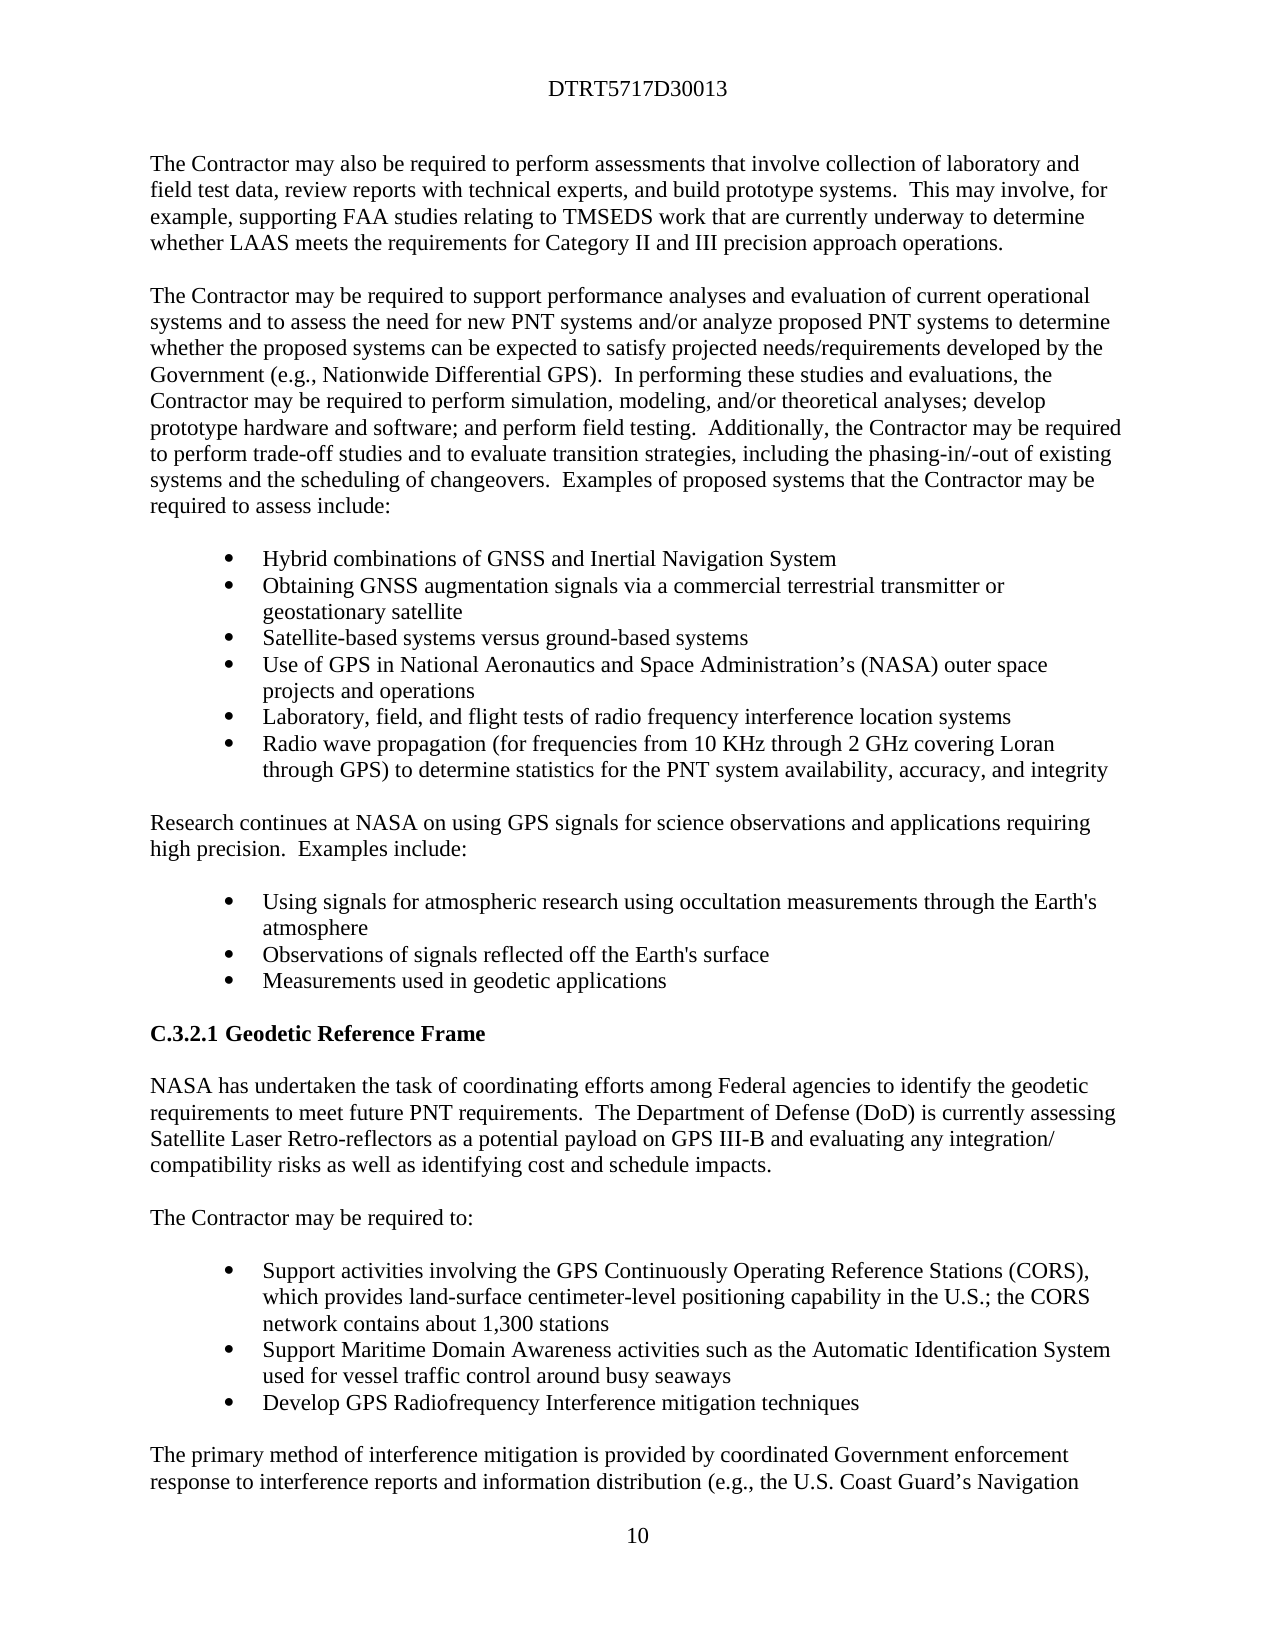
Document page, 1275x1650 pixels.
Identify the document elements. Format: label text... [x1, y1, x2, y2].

list Observations of signals reflected off the Earth's surface [225, 941, 1125, 967]
list Use of GPS in National Aeronautics and Space Administration’s (NASA) outer space projects and operations [225, 651, 1125, 703]
text Research continues at NASA on using GPS signals for science observations and applications requiring high precision. Examples include: [150, 809, 1125, 862]
list Obtaining GNSS augmentation signals via a commercial terrestrial transmitter or geostationary satellite [225, 572, 1125, 624]
text The Contractor may also be required to perform assessments that involve collection of laboratory and field test data, review reports with technical experts, and build prototype systems. This may involve, for example, supporting FAA studies relating to TMSEDS work that are currently underway to determine whether LAAS meets the requirements for Category II and III precision approach operations. [150, 150, 1125, 255]
list Radio wave propagation (for frequencies from 10 KHz through 2 GHz covering Loran through GPS) to determine statistics for the PNT system availability, accuracy, and integrity [225, 730, 1125, 782]
text The Contractor may be required to: [150, 1204, 1125, 1231]
list Measurements used in geodetic applications [225, 967, 1125, 993]
text C.3.2.1 Geodetic Reference Frame [150, 1020, 1125, 1046]
list Hybrid combinations of GNSS and Inertial Navigation System [225, 545, 1125, 572]
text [150, 1441, 1125, 1494]
list Using signals for atmospheric research using occultation measurements through the Earth's atmosphere [225, 888, 1125, 941]
list Develop GPS Radiofrequency Interference mitigation techniques [225, 1389, 1125, 1415]
text The Contractor may be required to support performance analyses and evaluation of current operational systems and to assess the need for new PNT systems and/or analyze proposed PNT systems to determine whether the proposed systems can be expected to satisfy projected needs/requirements developed by the Government (e.g., Nationwide Differential GPS). In performing these studies and evaluations, the Contractor may be required to perform simulation, modeling, and/or theoretical analyses; develop prototype hardware and software; and perform field testing. Additionally, the Contractor may be required to perform trade-off studies and to evaluate transition strategies, including the phasing-in/-out of existing systems and the scheduling of changeovers. Examples of proposed systems that the Contractor may be required to assess include: [150, 282, 1125, 519]
list Satellite-based systems versus ground-based systems [225, 624, 1125, 651]
text NASA has undertaken the task of coordinating efforts among Federal agencies to identify the geodetic requirements to meet future PNT requirements. The Department of Defense (DoD) is currently assessing Satellite Laser Retro-reflectors as a potential payload on GPS III-B and evaluating any integration/ compatibility risks as well as identifying cost and schedule impacts. [150, 1072, 1125, 1178]
list Support Maritime Domain Awareness activities such as the Automatic Identification System used for vessel traffic control around busy seaways [225, 1336, 1125, 1389]
list Laboratory, field, and flight tests of radio frequency interference location systems [225, 703, 1125, 730]
list Support activities involving the GPS Continuously Operating Reference Stations (CORS), which provides land-surface centimeter-level positioning capability in the U.S.; the CORS network contains about 1,300 stations [225, 1257, 1125, 1336]
